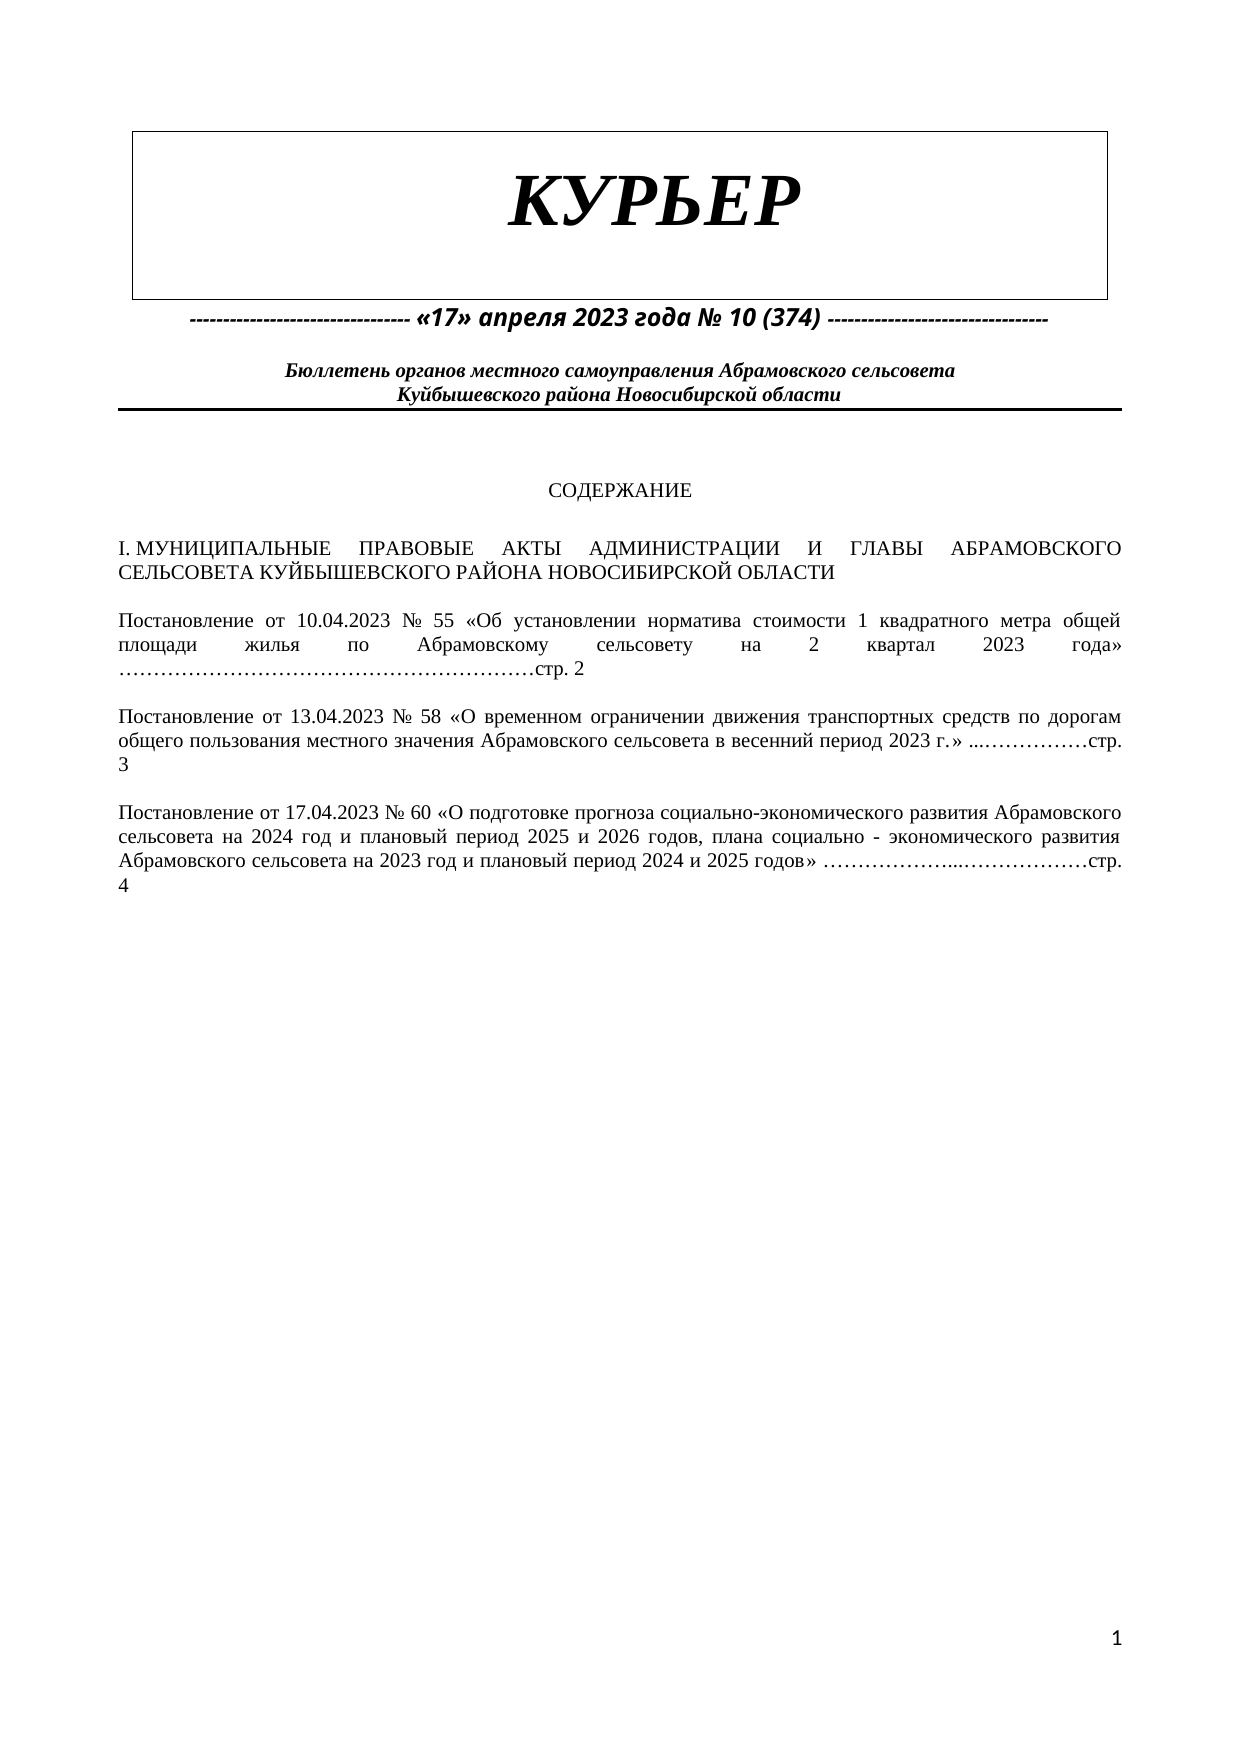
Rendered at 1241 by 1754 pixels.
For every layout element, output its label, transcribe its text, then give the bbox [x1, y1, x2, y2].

text I. МУНИЦИПАЛЬНЫЕ ПРАВОВЫЕ АКТЫ АДМИНИСТРАЦИИ И ГЛАВЫ АБРАМОВСКОГО СЕЛЬСОВЕТА КУЙБЫШЕВСКОГО РАЙОНА НОВОСИБИРСКОЙ ОБЛАСТИ [118, 536, 1122, 584]
text --------------------------------- «17» апреля 2023 года № 10 (374) --------------------------------- [118, 299, 1122, 333]
table_header КУРЬЕР [133, 132, 1107, 298]
text Постановление от 17.04.2023 № 60 «О подготовке прогноза социально-экономического развития Абрамовского сельсовета на 2024 год и плановый период 2025 и 2026 годов, плана социально - экономического развития Абрамовского сельсовета на 2023 год и плановый период 2024 и 2025 годов» ………………...………………стр. 4 [118, 800, 1122, 897]
text Куйбышевского района Новосибирской области [118, 382, 1122, 408]
text Постановление от 10.04.2023 № 55 «Об установлении норматива стоимости 1 квадратного метра общей площади жилья по Абрамовскому сельсовету на 2 квартал 2023 года» ……………………………………………………стр. 2 [118, 608, 1122, 680]
text СОДЕРЖАНИЕ [118, 478, 1122, 502]
text Постановление от 13.04.2023 № 58 «О временном ограничении движения транспортных средств по дорогам общего пользования местного значения Абрамовского сельсовета в весенний период 2023 г.» ...……………стр. 3 [118, 704, 1122, 776]
text Бюллетень органов местного самоуправления Абрамовского сельсовета [118, 358, 1122, 382]
